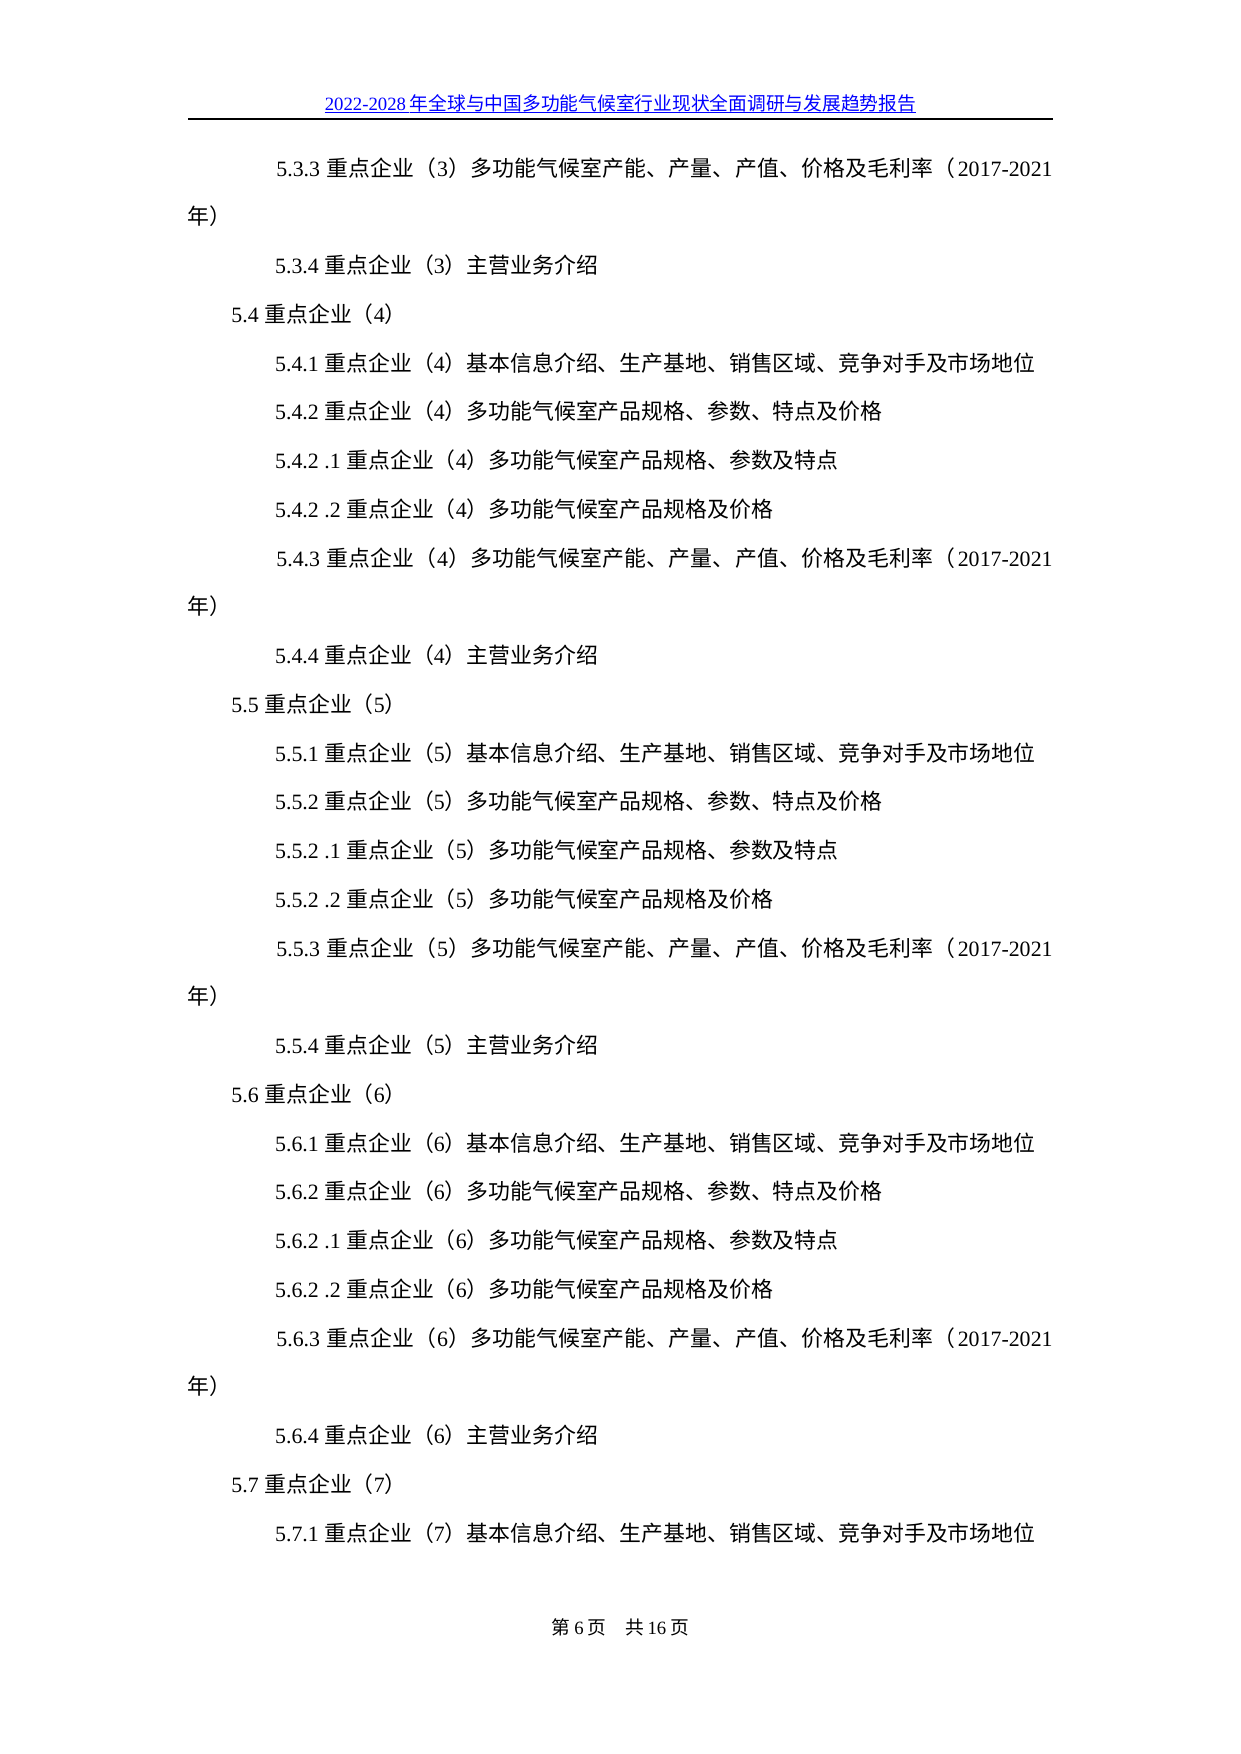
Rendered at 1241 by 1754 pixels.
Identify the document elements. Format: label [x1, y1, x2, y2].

text [187, 150, 1053, 1548]
